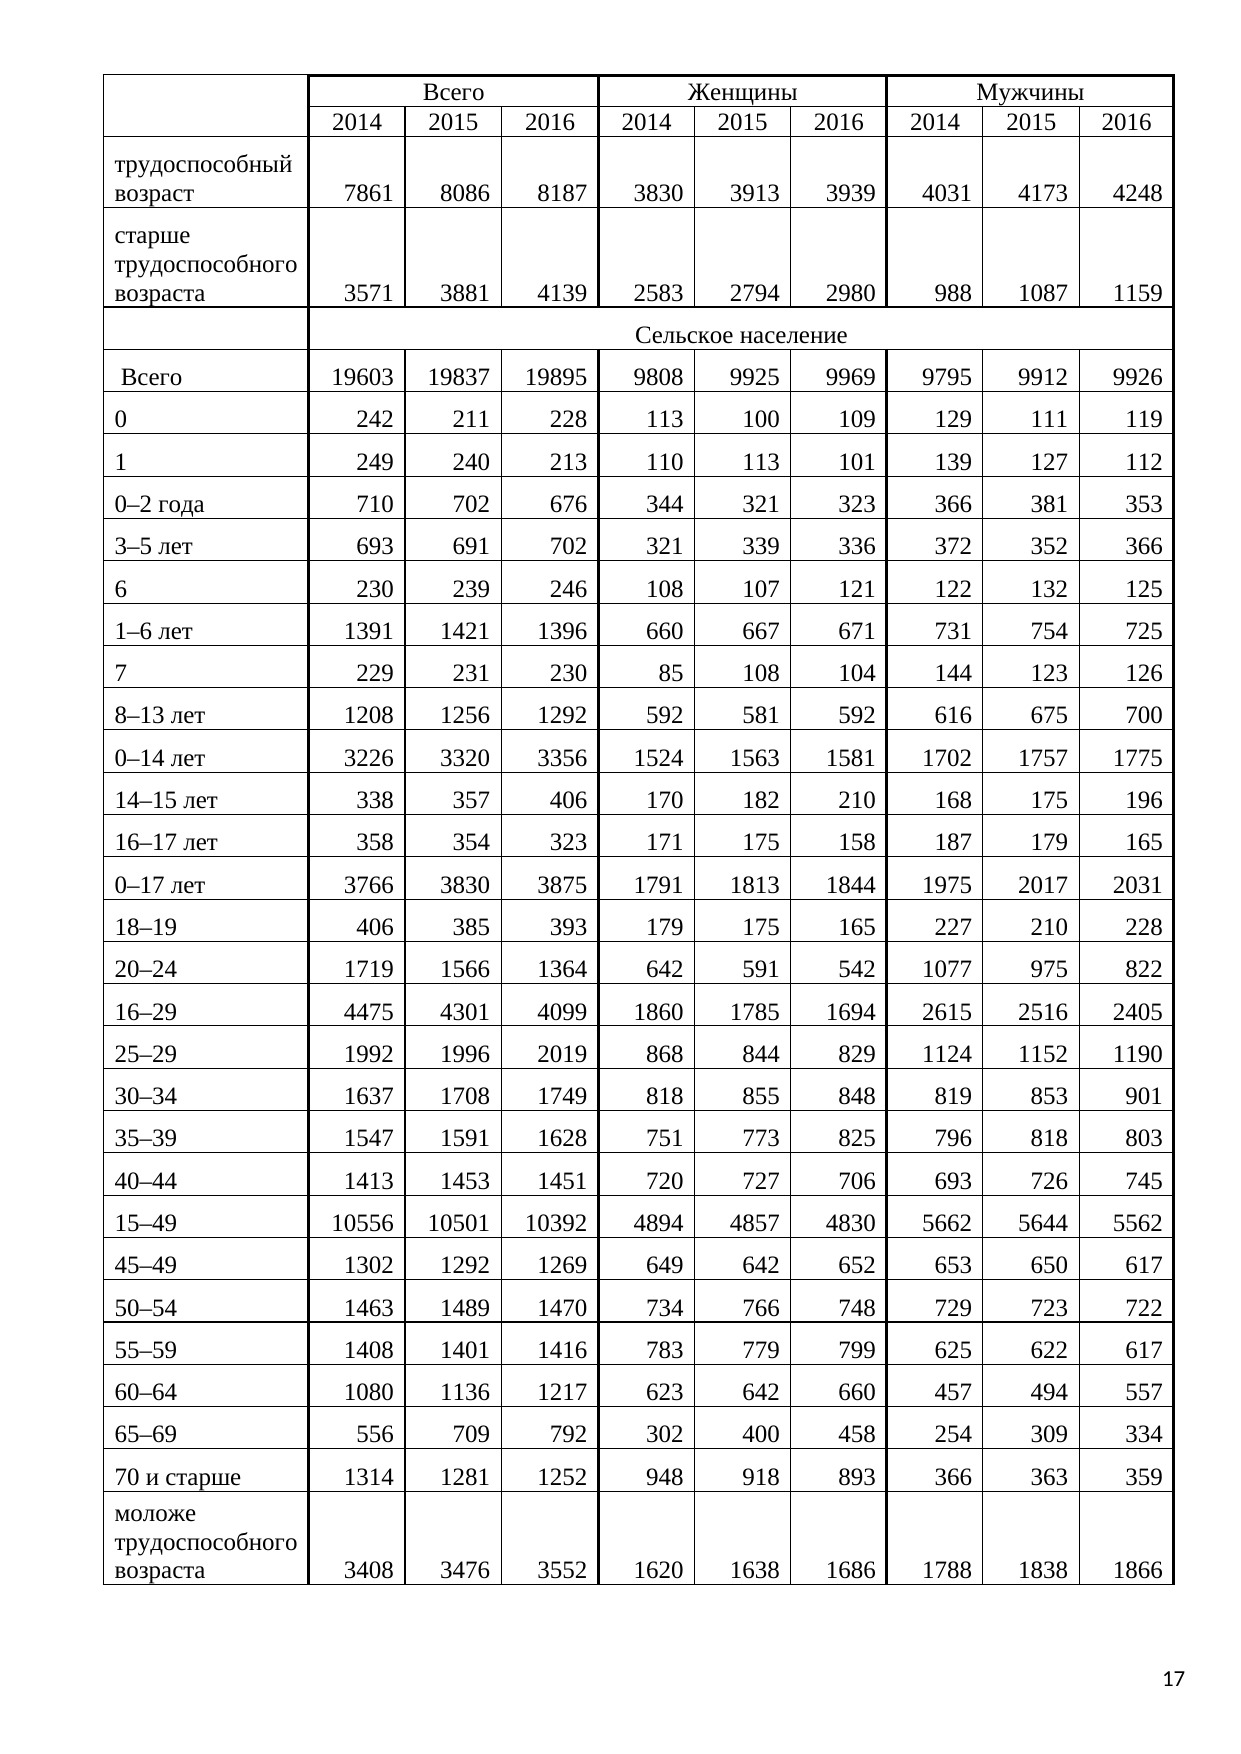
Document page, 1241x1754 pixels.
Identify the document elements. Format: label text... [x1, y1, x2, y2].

table_cell 642 [695, 1365, 790, 1406]
table_cell 210 [791, 773, 885, 814]
table_cell 671 [791, 604, 885, 645]
table_cell 691 [406, 519, 501, 560]
table_cell 3875 [502, 857, 597, 898]
table_cell 1785 [695, 984, 790, 1025]
table_cell 211 [406, 392, 501, 433]
table_cell 110 [600, 434, 694, 476]
table_cell 3476 [406, 1492, 501, 1584]
table_cell 745 [1080, 1153, 1172, 1194]
table_cell 385 [406, 900, 501, 941]
table_cell 1–6 лет [104, 604, 307, 645]
table_cell 642 [600, 942, 694, 983]
table_cell 494 [983, 1365, 1079, 1406]
table_cell 948 [600, 1449, 694, 1491]
table_cell 2980 [791, 208, 885, 306]
table_cell 357 [406, 773, 501, 814]
table_cell 2014 [600, 107, 694, 136]
table_cell 725 [1080, 604, 1172, 645]
table_cell 1788 [888, 1492, 982, 1584]
table_cell 175 [695, 815, 790, 856]
table_cell 2583 [600, 208, 694, 306]
table_cell 1159 [1080, 208, 1172, 306]
table_cell 254 [888, 1407, 982, 1448]
table_cell 229 [310, 646, 404, 687]
table_cell 70 и старше [104, 1449, 307, 1491]
table_cell 19603 [310, 350, 404, 391]
table_cell 352 [983, 519, 1079, 560]
table_cell 1408 [310, 1323, 404, 1364]
table_cell 1591 [406, 1111, 501, 1152]
table_cell 3830 [406, 857, 501, 898]
table_cell 1292 [502, 688, 597, 729]
table_cell 179 [983, 815, 1079, 856]
table_cell 729 [888, 1280, 982, 1321]
table_cell 108 [695, 646, 790, 687]
table_cell 100 [695, 392, 790, 433]
table_cell 642 [695, 1238, 790, 1279]
table_cell 0 [104, 392, 307, 433]
table_cell 7861 [310, 137, 404, 207]
table_cell моложе трудоспособного возраста [104, 1492, 307, 1584]
table_cell 975 [983, 942, 1079, 983]
table_cell 366 [888, 477, 982, 518]
table_cell 751 [600, 1111, 694, 1152]
table_cell 0–14 лет [104, 730, 307, 772]
table_cell 4139 [502, 208, 597, 306]
table_cell 55–59 [104, 1323, 307, 1364]
table_cell 1080 [310, 1365, 404, 1406]
table_cell 9926 [1080, 350, 1172, 391]
table_cell 109 [791, 392, 885, 433]
table_cell 1256 [406, 688, 501, 729]
table_cell 101 [791, 434, 885, 476]
table_cell 132 [983, 561, 1079, 602]
table_cell 240 [406, 434, 501, 476]
table_cell 4301 [406, 984, 501, 1025]
table_cell 4031 [888, 137, 982, 207]
table_cell 40–44 [104, 1153, 307, 1194]
table_cell 1292 [406, 1238, 501, 1279]
table_cell 1152 [983, 1026, 1079, 1068]
table_cell 3766 [310, 857, 404, 898]
table_cell 5662 [888, 1196, 982, 1237]
table_cell 1563 [695, 730, 790, 772]
table_cell 321 [600, 519, 694, 560]
table_cell 302 [600, 1407, 694, 1448]
table_cell 1401 [406, 1323, 501, 1364]
table_cell 1791 [600, 857, 694, 898]
table_cell [104, 308, 307, 349]
table_cell 170 [600, 773, 694, 814]
table_cell 1364 [502, 942, 597, 983]
table_cell 556 [310, 1407, 404, 1448]
table_cell 249 [310, 434, 404, 476]
table_cell 9925 [695, 350, 790, 391]
table_cell 650 [983, 1238, 1079, 1279]
table_cell 113 [600, 392, 694, 433]
table_cell 1416 [502, 1323, 597, 1364]
table_cell 108 [600, 561, 694, 602]
table_cell 1694 [791, 984, 885, 1025]
table_cell 5644 [983, 1196, 1079, 1237]
table_cell 1775 [1080, 730, 1172, 772]
table_cell 700 [1080, 688, 1172, 729]
table_cell 107 [695, 561, 790, 602]
table_cell 0–17 лет [104, 857, 307, 898]
table_cell 242 [310, 392, 404, 433]
table_cell 3–5 лет [104, 519, 307, 560]
table_cell 400 [695, 1407, 790, 1448]
table_cell 616 [888, 688, 982, 729]
table_cell 0–2 года [104, 477, 307, 518]
table_cell 6 [104, 561, 307, 602]
table_cell 1975 [888, 857, 982, 898]
table_cell 123 [983, 646, 1079, 687]
table_cell 213 [502, 434, 597, 476]
table_cell 122 [888, 561, 982, 602]
table_cell 2405 [1080, 984, 1172, 1025]
table_cell 1628 [502, 1111, 597, 1152]
table_cell 339 [695, 519, 790, 560]
table_cell 111 [983, 392, 1079, 433]
table_cell 723 [983, 1280, 1079, 1321]
table_cell 581 [695, 688, 790, 729]
table_cell трудоспособный возраст [104, 137, 307, 207]
table_cell 1547 [310, 1111, 404, 1152]
table_cell 372 [888, 519, 982, 560]
table_cell 323 [791, 477, 885, 518]
table_cell 918 [695, 1449, 790, 1491]
table_cell 230 [310, 561, 404, 602]
table_cell 126 [1080, 646, 1172, 687]
table_cell 353 [1080, 477, 1172, 518]
table_cell 1702 [888, 730, 982, 772]
table_cell 1996 [406, 1026, 501, 1068]
table_cell 4173 [983, 137, 1079, 207]
table_cell 868 [600, 1026, 694, 1068]
table_cell 592 [791, 688, 885, 729]
table_cell 334 [1080, 1407, 1172, 1448]
table_cell 30–34 [104, 1069, 307, 1110]
table_cell 19895 [502, 350, 597, 391]
table_cell 1453 [406, 1153, 501, 1194]
table_cell 773 [695, 1111, 790, 1152]
table_cell 3913 [695, 137, 790, 207]
table_cell 239 [406, 561, 501, 602]
table_cell 649 [600, 1238, 694, 1279]
table_cell 1451 [502, 1153, 597, 1194]
table_cell 338 [310, 773, 404, 814]
table_cell 1391 [310, 604, 404, 645]
table_cell 366 [1080, 519, 1172, 560]
table_cell 144 [888, 646, 982, 687]
table_cell 35–39 [104, 1111, 307, 1152]
table_cell 1992 [310, 1026, 404, 1068]
table_cell 731 [888, 604, 982, 645]
table_cell 702 [502, 519, 597, 560]
table_header Мужчины [888, 77, 1172, 106]
table_cell 1470 [502, 1280, 597, 1321]
table_cell 104 [791, 646, 885, 687]
table_cell 129 [888, 392, 982, 433]
table_cell 25–29 [104, 1026, 307, 1068]
table_cell 7 [104, 646, 307, 687]
table_cell 5562 [1080, 1196, 1172, 1237]
table_cell 171 [600, 815, 694, 856]
table_cell 18–19 [104, 900, 307, 941]
table_cell 1860 [600, 984, 694, 1025]
table_cell 726 [983, 1153, 1079, 1194]
table_cell 710 [310, 477, 404, 518]
table_cell Всего [104, 350, 307, 391]
table_cell 158 [791, 815, 885, 856]
table_cell 1087 [983, 208, 1079, 306]
table_cell 676 [502, 477, 597, 518]
table_cell 818 [983, 1111, 1079, 1152]
table_cell 9912 [983, 350, 1079, 391]
table_cell 1 [104, 434, 307, 476]
table_cell 9795 [888, 350, 982, 391]
table_cell 14–15 лет [104, 773, 307, 814]
table_cell 359 [1080, 1449, 1172, 1491]
table_cell 1844 [791, 857, 885, 898]
table_cell 381 [983, 477, 1079, 518]
table_cell 1637 [310, 1069, 404, 1110]
table_cell 1524 [600, 730, 694, 772]
table_cell 625 [888, 1323, 982, 1364]
table_cell 309 [983, 1407, 1079, 1448]
table_cell 3408 [310, 1492, 404, 1584]
table_cell 1813 [695, 857, 790, 898]
table_cell 20–24 [104, 942, 307, 983]
table_cell 228 [502, 392, 597, 433]
table_cell 3356 [502, 730, 597, 772]
table_cell 1866 [1080, 1492, 1172, 1584]
table_cell Сельское население [310, 308, 1172, 349]
table_cell 363 [983, 1449, 1079, 1491]
table_cell 16–17 лет [104, 815, 307, 856]
table_cell 709 [406, 1407, 501, 1448]
table_cell 168 [888, 773, 982, 814]
table_cell 139 [888, 434, 982, 476]
table_cell 1269 [502, 1238, 597, 1279]
table_cell 818 [600, 1069, 694, 1110]
table_cell 165 [791, 900, 885, 941]
table_cell 693 [310, 519, 404, 560]
table_cell 1217 [502, 1365, 597, 1406]
table_cell 693 [888, 1153, 982, 1194]
table_cell 3552 [502, 1492, 597, 1584]
table_cell 227 [888, 900, 982, 941]
table_cell 1124 [888, 1026, 982, 1068]
table_cell 1396 [502, 604, 597, 645]
table_cell 2014 [888, 107, 982, 136]
table_cell 119 [1080, 392, 1172, 433]
table_cell 2516 [983, 984, 1079, 1025]
table_cell 754 [983, 604, 1079, 645]
table_cell 844 [695, 1026, 790, 1068]
table_cell 591 [695, 942, 790, 983]
table_cell 1252 [502, 1449, 597, 1491]
table_cell 8–13 лет [104, 688, 307, 729]
table_cell 354 [406, 815, 501, 856]
table_cell 766 [695, 1280, 790, 1321]
table_cell 2031 [1080, 857, 1172, 898]
table_cell 1708 [406, 1069, 501, 1110]
table_cell 1208 [310, 688, 404, 729]
table_cell 1281 [406, 1449, 501, 1491]
table_cell 9969 [791, 350, 885, 391]
table_cell 2017 [983, 857, 1079, 898]
table_cell 825 [791, 1111, 885, 1152]
table_cell 1463 [310, 1280, 404, 1321]
table_cell 3881 [406, 208, 501, 306]
table_cell 231 [406, 646, 501, 687]
table_cell 660 [791, 1365, 885, 1406]
table_header [104, 75, 307, 136]
table_cell 799 [791, 1323, 885, 1364]
table_cell 2615 [888, 984, 982, 1025]
table_cell 623 [600, 1365, 694, 1406]
table_cell 1413 [310, 1153, 404, 1194]
table_cell 1314 [310, 1449, 404, 1491]
table_cell 1190 [1080, 1026, 1172, 1068]
table_cell 988 [888, 208, 982, 306]
table_cell 727 [695, 1153, 790, 1194]
table_cell 2015 [983, 107, 1079, 136]
table_cell 366 [888, 1449, 982, 1491]
table_cell 667 [695, 604, 790, 645]
table_cell 893 [791, 1449, 885, 1491]
table_cell 1620 [600, 1492, 694, 1584]
table_cell 1686 [791, 1492, 885, 1584]
table_cell 358 [310, 815, 404, 856]
table_cell 720 [600, 1153, 694, 1194]
table_cell 4830 [791, 1196, 885, 1237]
table_cell 10501 [406, 1196, 501, 1237]
table_cell 622 [983, 1323, 1079, 1364]
table_cell 3939 [791, 137, 885, 207]
table_cell 592 [600, 688, 694, 729]
table_header Всего [310, 77, 597, 106]
table_cell 175 [983, 773, 1079, 814]
table_cell 2794 [695, 208, 790, 306]
table_cell 3226 [310, 730, 404, 772]
table_cell 660 [600, 604, 694, 645]
table_cell 819 [888, 1069, 982, 1110]
table_cell 702 [406, 477, 501, 518]
table_cell 1077 [888, 942, 982, 983]
table_cell 722 [1080, 1280, 1172, 1321]
table_cell старше трудоспособного возраста [104, 208, 307, 306]
table_cell 85 [600, 646, 694, 687]
table_cell 1638 [695, 1492, 790, 1584]
table_cell 1757 [983, 730, 1079, 772]
table_header Женщины [600, 77, 885, 106]
table_cell 8086 [406, 137, 501, 207]
table_cell 16–29 [104, 984, 307, 1025]
table_cell 4248 [1080, 137, 1172, 207]
table_cell 196 [1080, 773, 1172, 814]
table_cell 1719 [310, 942, 404, 983]
table_cell 2016 [791, 107, 885, 136]
table_cell 2019 [502, 1026, 597, 1068]
table_cell 182 [695, 773, 790, 814]
table_cell 187 [888, 815, 982, 856]
table_cell 175 [695, 900, 790, 941]
table_cell 60–64 [104, 1365, 307, 1406]
table_cell 1749 [502, 1069, 597, 1110]
table_cell 65–69 [104, 1407, 307, 1448]
table_cell 50–54 [104, 1280, 307, 1321]
table_cell 8187 [502, 137, 597, 207]
table_cell 1421 [406, 604, 501, 645]
table_cell 15–49 [104, 1196, 307, 1237]
table_cell 796 [888, 1111, 982, 1152]
table_cell 1302 [310, 1238, 404, 1279]
table_cell 19837 [406, 350, 501, 391]
table_cell 783 [600, 1323, 694, 1364]
table_cell 557 [1080, 1365, 1172, 1406]
table_cell 1136 [406, 1365, 501, 1406]
table_cell 3320 [406, 730, 501, 772]
table_cell 803 [1080, 1111, 1172, 1152]
table_cell 853 [983, 1069, 1079, 1110]
table_cell 406 [310, 900, 404, 941]
table_cell 2015 [695, 107, 790, 136]
table_cell 246 [502, 561, 597, 602]
table_cell 125 [1080, 561, 1172, 602]
table_cell 3830 [600, 137, 694, 207]
table_cell 3571 [310, 208, 404, 306]
table_cell 652 [791, 1238, 885, 1279]
table_cell 336 [791, 519, 885, 560]
table_cell 121 [791, 561, 885, 602]
table_cell 458 [791, 1407, 885, 1448]
table_cell 1581 [791, 730, 885, 772]
table_cell 2015 [406, 107, 501, 136]
table_cell 179 [600, 900, 694, 941]
table_cell 457 [888, 1365, 982, 1406]
table_cell 1566 [406, 942, 501, 983]
table_cell 4475 [310, 984, 404, 1025]
table_cell 321 [695, 477, 790, 518]
table_cell 706 [791, 1153, 885, 1194]
table_cell 829 [791, 1026, 885, 1068]
table_cell 4857 [695, 1196, 790, 1237]
table_cell 1838 [983, 1492, 1079, 1584]
table_cell 210 [983, 900, 1079, 941]
table_cell 127 [983, 434, 1079, 476]
table_cell 653 [888, 1238, 982, 1279]
table_cell 2016 [1080, 107, 1172, 136]
table_cell 10556 [310, 1196, 404, 1237]
table_cell 323 [502, 815, 597, 856]
table_cell 9808 [600, 350, 694, 391]
table_cell 822 [1080, 942, 1172, 983]
table_cell 848 [791, 1069, 885, 1110]
table_cell 4099 [502, 984, 597, 1025]
table_cell 617 [1080, 1238, 1172, 1279]
table_cell 855 [695, 1069, 790, 1110]
table_cell 228 [1080, 900, 1172, 941]
table_cell 748 [791, 1280, 885, 1321]
table_cell 230 [502, 646, 597, 687]
table_cell 10392 [502, 1196, 597, 1237]
table_cell 112 [1080, 434, 1172, 476]
table_cell 792 [502, 1407, 597, 1448]
table_cell 4894 [600, 1196, 694, 1237]
table_cell 45–49 [104, 1238, 307, 1279]
table_cell 344 [600, 477, 694, 518]
table_cell 675 [983, 688, 1079, 729]
table_cell 1489 [406, 1280, 501, 1321]
table_cell 734 [600, 1280, 694, 1321]
table_cell 165 [1080, 815, 1172, 856]
table_cell 406 [502, 773, 597, 814]
table_cell 393 [502, 900, 597, 941]
table_cell 542 [791, 942, 885, 983]
table_cell 779 [695, 1323, 790, 1364]
table_cell 901 [1080, 1069, 1172, 1110]
table_cell 617 [1080, 1323, 1172, 1364]
table_cell 113 [695, 434, 790, 476]
table_cell 2016 [502, 107, 597, 136]
table_cell 2014 [310, 107, 404, 136]
